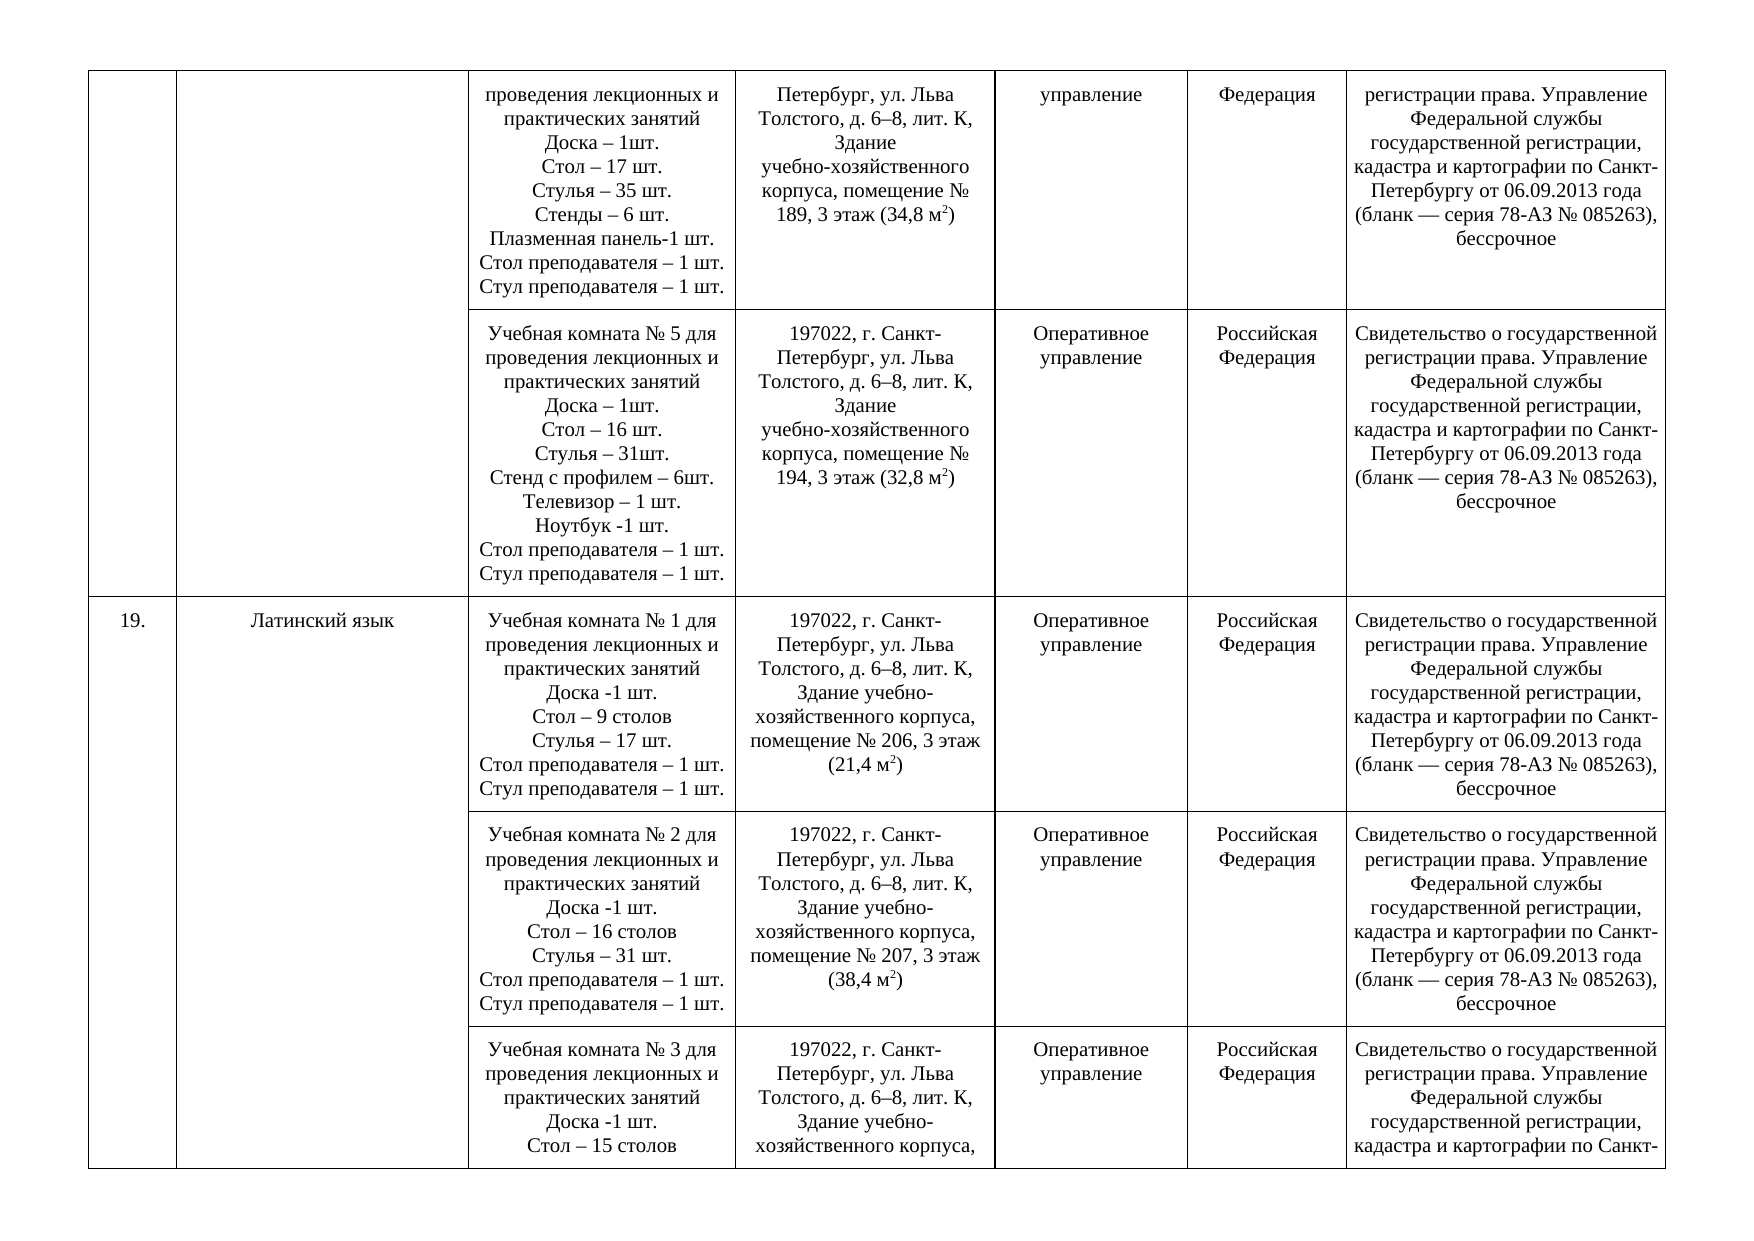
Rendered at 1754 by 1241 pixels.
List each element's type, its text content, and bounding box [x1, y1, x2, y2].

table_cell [469, 1027, 735, 1168]
table_cell Учебная комната № 5 для проведения лекционных и практических занятий Доска – 1шт. Стол – 16 шт. Стулья – 31шт. Стенд с профилем – 6шт. Телевизор – 1 шт. Ноутбук -1 шт. Стол преподавателя – 1 шт. Стул преподавателя – 1 шт. [469, 310, 735, 596]
table_cell Оперативное управление [996, 310, 1187, 596]
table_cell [1347, 1027, 1665, 1168]
table_cell 197022, г. Санкт-Петербург, ул. Льва Толстого, д. 6–8, лит. К, Здание учебно-хозяйственного корпуса, помещение № 207, 3 этаж (38,4 м2) [736, 812, 994, 1026]
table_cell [736, 71, 994, 309]
table_cell Учебная комната № 1 для проведения лекционных и практических занятий Доска -1 шт. Стол – 9 столов Стулья – 17 шт. Стол преподавателя – 1 шт. Стул преподавателя – 1 шт. [469, 597, 735, 811]
table_cell 197022, г. Санкт-Петербург, ул. Льва Толстого, д. 6–8, лит. К, Здание учебно-хозяйственного корпуса, помещение № 194, 3 этаж (32,8 м2) [736, 310, 994, 596]
table_cell Латинский язык [177, 597, 468, 1168]
table_cell Российская Федерация [1188, 310, 1346, 596]
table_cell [1347, 71, 1665, 309]
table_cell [1188, 1027, 1346, 1168]
table_cell 197022, г. Санкт-Петербург, ул. Льва Толстого, д. 6–8, лит. К, Здание учебно-хозяйственного корпуса, помещение № 206, 3 этаж (21,4 м2) [736, 597, 994, 811]
table_cell Оперативное управление [996, 812, 1187, 1026]
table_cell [736, 1027, 994, 1168]
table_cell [996, 1027, 1187, 1168]
table_cell 19. [89, 597, 176, 1168]
table_cell Учебная комната № 2 для проведения лекционных и практических занятий Доска -1 шт. Стол – 16 столов Стулья – 31 шт. Стол преподавателя – 1 шт. Стул преподавателя – 1 шт. [469, 812, 735, 1026]
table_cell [996, 71, 1187, 309]
table_cell Оперативное управление [996, 597, 1187, 811]
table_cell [1188, 71, 1346, 309]
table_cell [469, 71, 735, 309]
table_cell Российская Федерация [1188, 812, 1346, 1026]
table_cell Российская Федерация [1188, 597, 1346, 811]
